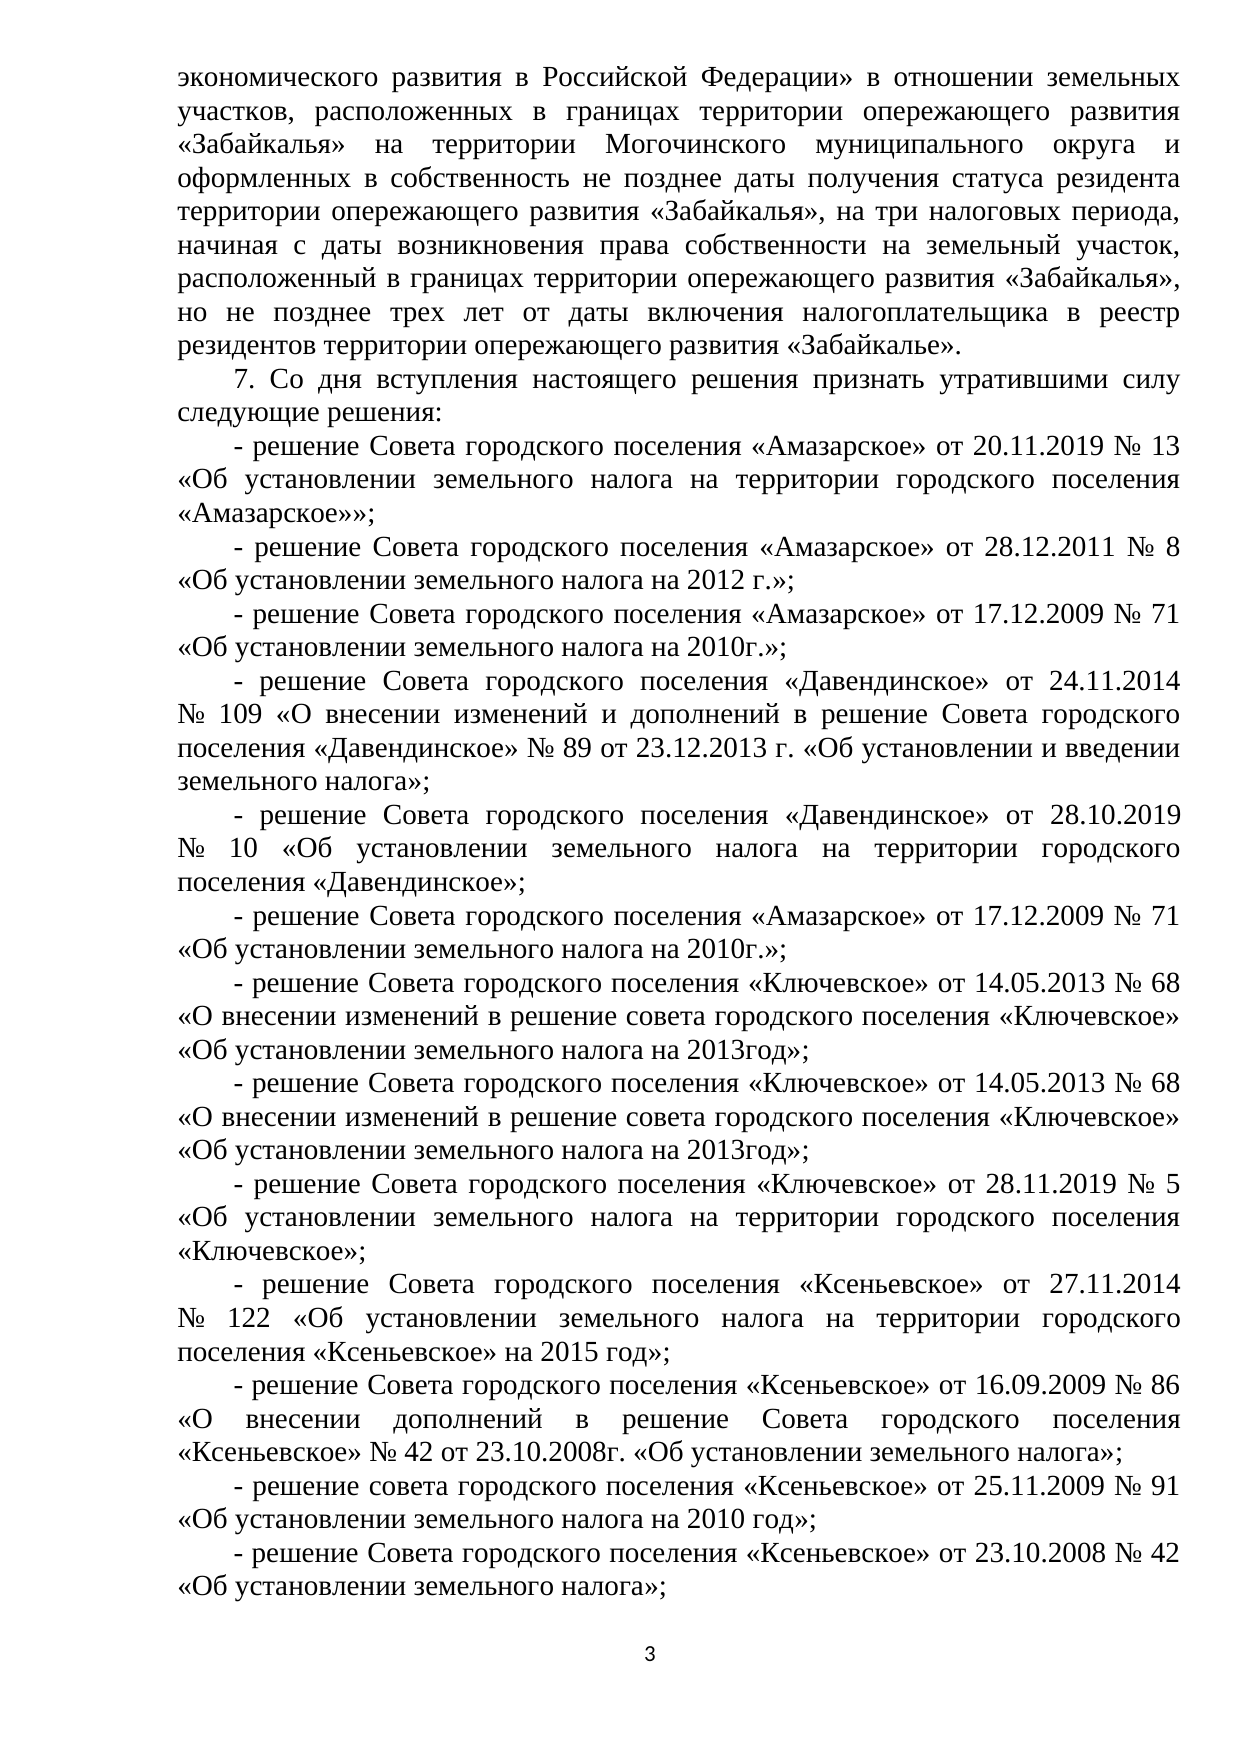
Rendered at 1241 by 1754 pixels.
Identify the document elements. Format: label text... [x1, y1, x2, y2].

text - решение Совета городского поселения «Ключевское» от 14.05.2013 № 68 «О внесении изменений в решение совета городского поселения «Ключевское» «Об установлении земельного налога на 2013год»; [177, 965, 1181, 1065]
text - решение Совета городского поселения «Давендинское» от 28.10.2019 № 10 «Об установлении земельного налога на территории городского поселения «Давендинское»; [177, 797, 1181, 898]
text - решение Совета городского поселения «Ксеньевское» от 16.09.2009 № 86 «О внесении дополнений в решение Совета городского поселения «Ксеньевское» № 42 от 23.10.2008г. «Об установлении земельного налога»; [177, 1367, 1181, 1468]
text - решение Совета городского поселения «Амазарское» от 17.12.2009 № 71 «Об установлении земельного налога на 2010г.»; [177, 596, 1181, 663]
text - решение Совета городского поселения «Ксеньевское» от 27.11.2014 № 122 «Об установлении земельного налога на территории городского поселения «Ксеньевское» на 2015 год»; [177, 1267, 1181, 1367]
text 7. Со дня вступления настоящего решения признать утратившими силу следующие решения: [177, 361, 1181, 428]
text - решение Совета городского поселения «Амазарское» от 20.11.2019 № 13 «Об установлении земельного налога на территории городского поселения «Амазарское»»; [177, 428, 1181, 529]
text - решение Совета городского поселения «Амазарское» от 28.12.2011 № 8 «Об установлении земельного налога на 2012 г.»; [177, 529, 1181, 596]
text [177, 59, 1181, 361]
text - решение Совета городского поселения «Давендинское» от 24.11.2014 № 109 «О внесении изменений и дополнений в решение Совета городского поселения «Давендинское» № 89 от 23.12.2013 г. «Об установлении и введении земельного налога»; [177, 663, 1181, 797]
text - решение Совета городского поселения «Ксеньевское» от 23.10.2008 № 42 «Об установлении земельного налога»; [177, 1535, 1181, 1602]
text - решение Совета городского поселения «Амазарское» от 17.12.2009 № 71 «Об установлении земельного налога на 2010г.»; [177, 898, 1181, 965]
text - решение Совета городского поселения «Ключевское» от 14.05.2013 № 68 «О внесении изменений в решение совета городского поселения «Ключевское» «Об установлении земельного налога на 2013год»; [177, 1065, 1181, 1166]
text - решение Совета городского поселения «Ключевское» от 28.11.2019 № 5 «Об установлении земельного налога на территории городского поселения «Ключевское»; [177, 1166, 1181, 1267]
text - решение совета городского поселения «Ксеньевское» от 25.11.2009 № 91 «Об установлении земельного налога на 2010 год»; [177, 1468, 1181, 1535]
